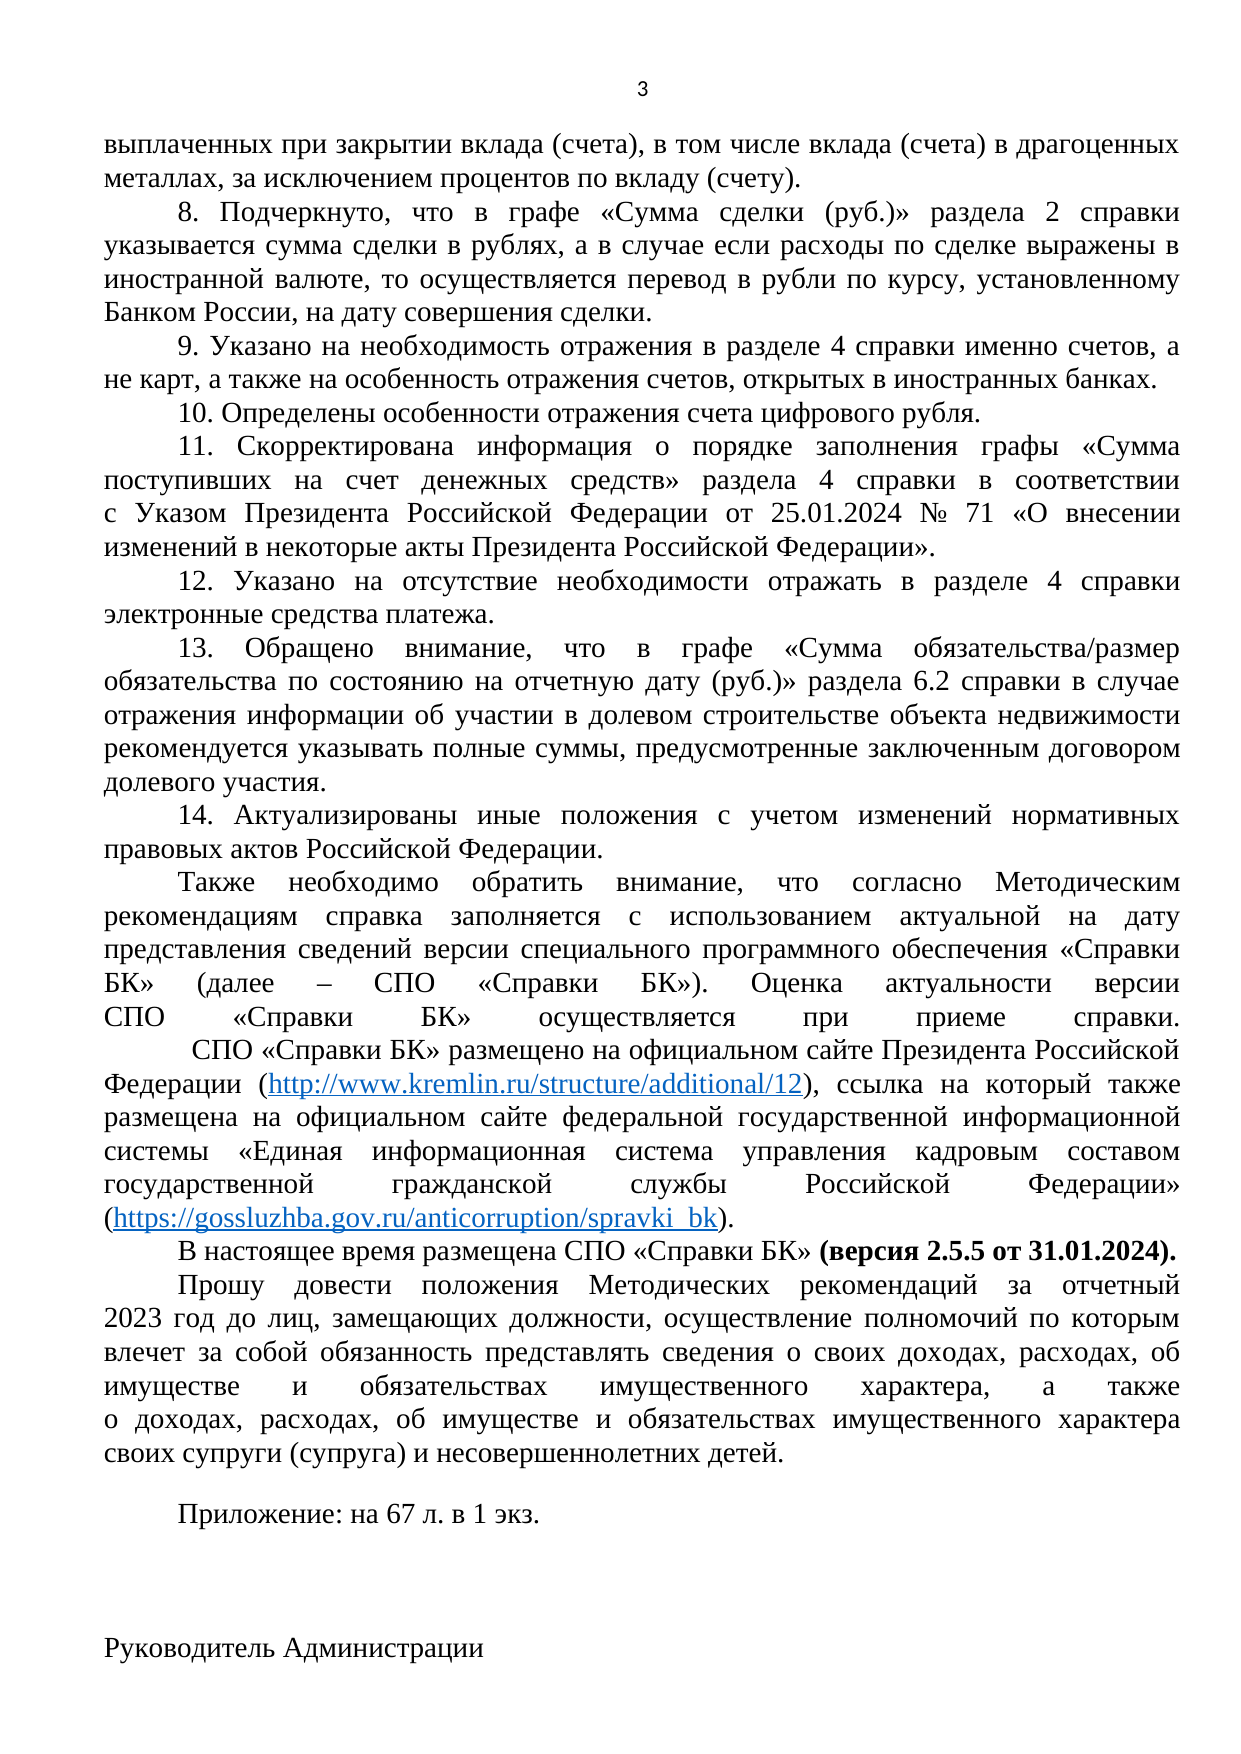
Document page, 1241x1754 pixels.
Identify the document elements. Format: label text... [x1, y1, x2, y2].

text 14. Актуализированы иные положения с учетом изменений нормативных правовых актов Российской Федерации. [103, 797, 1181, 864]
text Приложение: на 67 л. в 1 экз. [103, 1496, 1181, 1530]
text 12. Указано на отсутствие необходимости отражать в разделе 4 справки электронные средства платежа. [103, 563, 1181, 630]
text 8. Подчеркнуто, что в графе «Сумма сделки (руб.)» раздела 2 справки указывается сумма сделки в рублях, а в случае если расходы по сделке выражены в иностранной валюте, то осуществляется перевод в рубли по курсу, установленному Банком России, на дату совершения сделки. [103, 194, 1181, 328]
text Также необходимо обратить внимание, что согласно Методическим рекомендациям справка заполняется с использованием актуальной на дату представления сведений версии специального программного обеспечения «Справки БК» (далее – СПО «Справки БК»). Оценка актуальности версии СПО «Справки БК» осуществляется при приеме справки. СПО «Справки БК» размещено на официальном сайте Президента Российской Федерации (http://www.kremlin.ru/structure/additional/12), ссылка на который также размещена на официальном сайте федеральной государственной информационной системы «Единая информационная система управления кадровым составом государственной гражданской службы Российской Федерации» (https://gossluzhba.gov.ru/anticorruption/spravki_bk). [103, 864, 1181, 1233]
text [103, 127, 1181, 194]
text 9. Указано на необходимость отражения в разделе 4 справки именно счетов, а не карт, а также на особенность отражения счетов, открытых в иностранных банках. [103, 328, 1181, 395]
text 13. Обращено внимание, что в графе «Сумма обязательства/размер обязательства по состоянию на отчетную дату (руб.)» раздела 6.2 справки в случае отражения информации об участии в долевом строительстве объекта недвижимости рекомендуется указывать полные суммы, предусмотренные заключенным договором долевого участия. [103, 630, 1181, 797]
text В настоящее время размещена СПО «Справки БК» (версия 2.5.5 от 31.01.2024). [103, 1233, 1181, 1267]
text 11. Скорректирована информация о порядке заполнения графы «Сумма поступивших на счет денежных средств» раздела 4 справки в соответствии с Указом Президента Российской Федерации от 25.01.2024 № 71 «О внесении изменений в некоторые акты Президента Российской Федерации». [103, 428, 1181, 563]
text Руководитель Администрации [103, 1630, 1181, 1664]
text 10. Определены особенности отражения счета цифрового рубля. [103, 395, 1181, 428]
text Прошу довести положения Методических рекомендаций за отчетный 2023 год до лиц, замещающих должности, осуществление полномочий по которым влечет за собой обязанность представлять сведения о своих доходах, расходах, об имуществе и обязательствах имущественного характера, а также о доходах, расходах, об имуществе и обязательствах имущественного характера своих супруги (супруга) и несовершеннолетних детей. [103, 1267, 1181, 1468]
